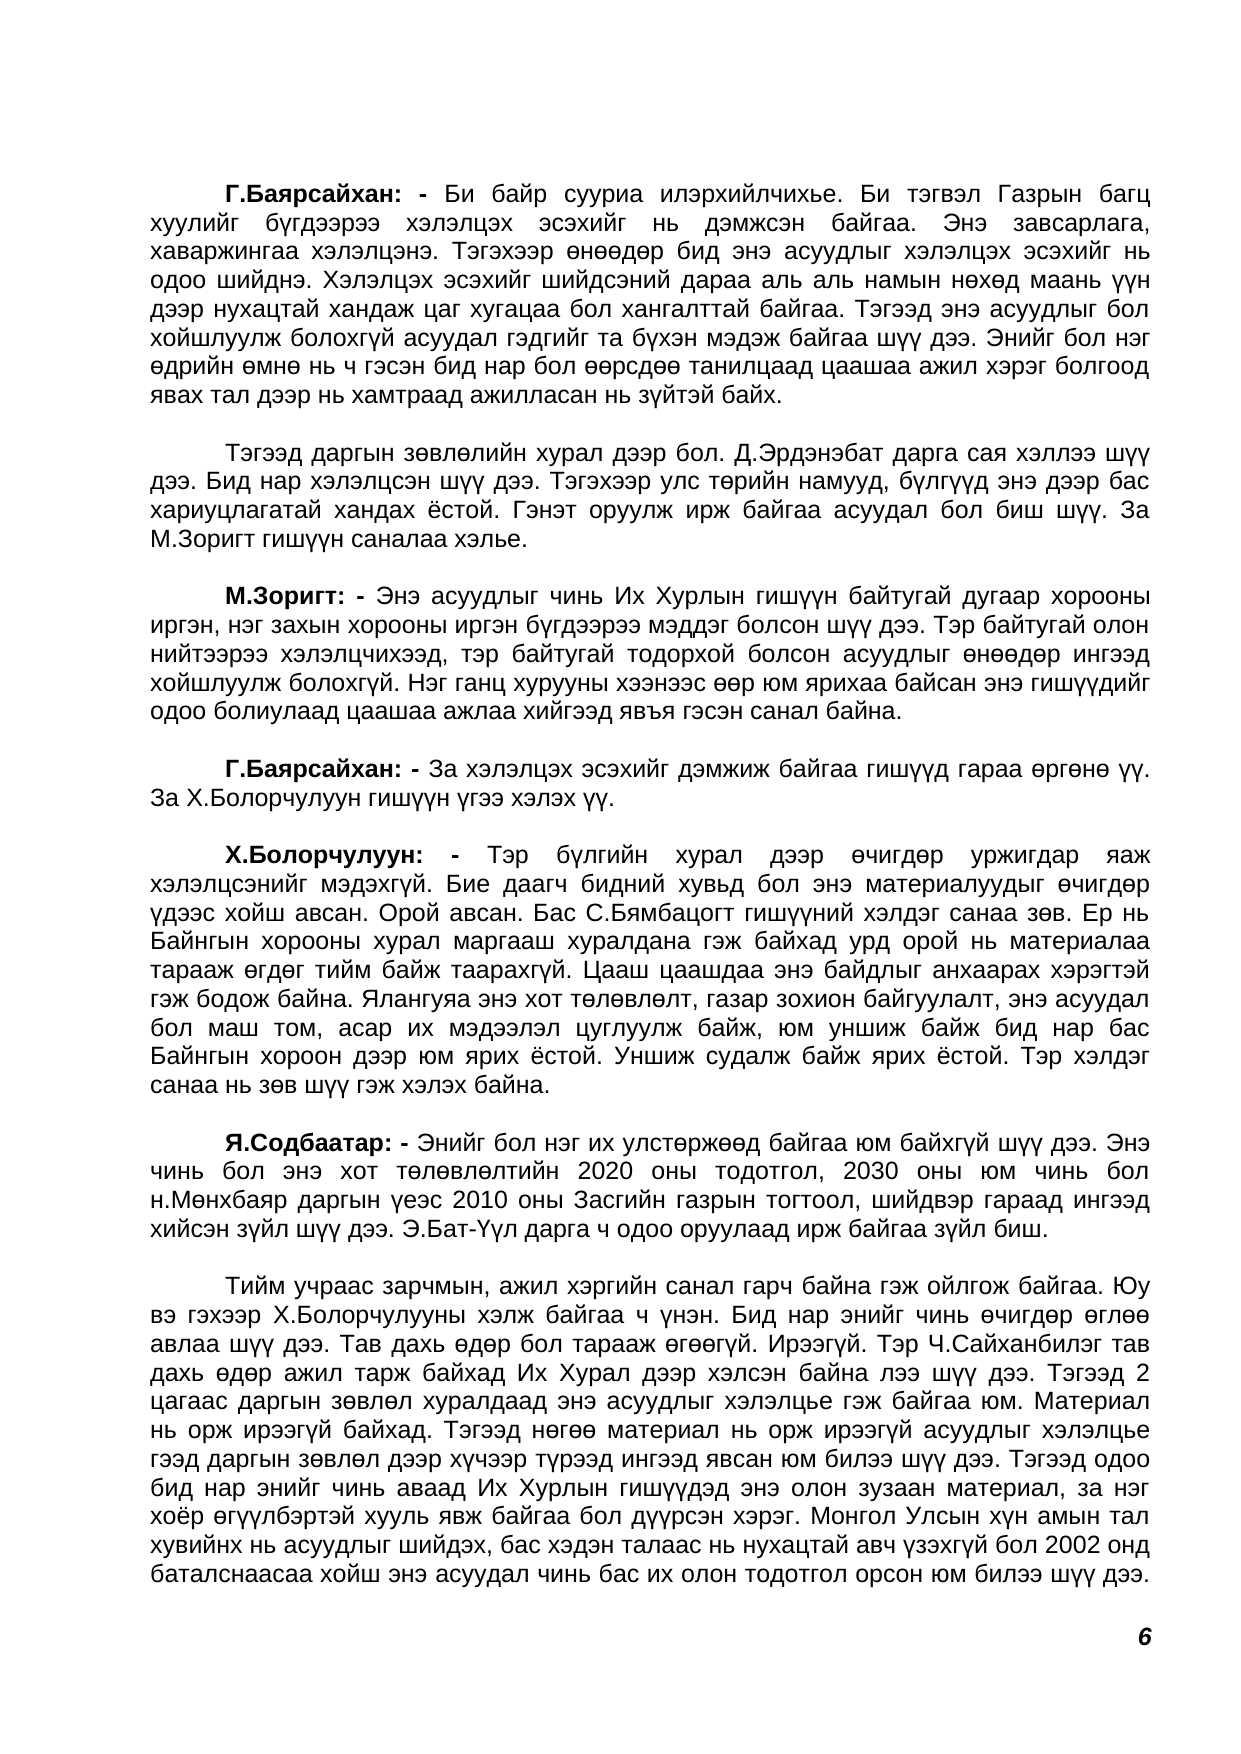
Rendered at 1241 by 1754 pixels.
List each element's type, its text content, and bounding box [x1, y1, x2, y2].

text Я.Содбаатар: - Энийг бол нэг их улстөржөөд байгаа юм байхгүй шүү дээ. Энэ чинь бол энэ хот төлөвлөлтийн 2020 оны тодотгол, 2030 оны юм чинь бол н.Мөнхбаяр даргын үеэс 2010 оны Засгийн газрын тогтоол, шийдвэр гараад ингээд хийсэн зүйл шүү дээ. Э.Бат-Үүл дарга ч одоо оруулаад ирж байгаа зүйл биш. [150, 1127, 1151, 1242]
text Г.Баярсайхан: - За хэлэлцэх эсэхийг дэмжиж байгаа гишүүд гараа өргөнө үү. За Х.Болорчулуун гишүүн үгээ хэлэх үү. [150, 754, 1151, 811]
text Г.Баярсайхан: - Би байр сууриа илэрхийлчихье. Би тэгвэл Газрын багц хуулийг бүгдээрээ хэлэлцэх эсэхийг нь дэмжсэн байгаа. Энэ завсарлага, хаваржингаа хэлэлцэнэ. Тэгэхээр өнөөдөр бид энэ асуудлыг хэлэлцэх эсэхийг нь одоо шийднэ. Хэлэлцэх эсэхийг шийдсэний дараа аль аль намын нөхөд маань үүн дээр нухацтай хандаж цаг хугацаа бол хангалттай байгаа. Тэгээд энэ асуудлыг бол хойшлуулж болохгүй асуудал гэдгийг та бүхэн мэдэж байгаа шүү дээ. Энийг бол нэг өдрийн өмнө нь ч гэсэн бид нар бол өөрсдөө танилцаад цаашаа ажил хэрэг болгоод явах тал дээр нь хамтраад ажилласан нь зүйтэй байх. [150, 179, 1151, 409]
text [150, 1271, 1151, 1587]
text М.Зоригт: - Энэ асуудлыг чинь Их Хурлын гишүүн байтугай дугаар хорооны иргэн, нэг захын хорооны иргэн бүгдээрээ мэддэг болсон шүү дээ. Тэр байтугай олон нийтээрээ хэлэлцчихээд, тэр байтугай тодорхой болсон асуудлыг өнөөдөр ингээд хойшлуулж болохгүй. Нэг ганц хурууны хээнээс өөр юм ярихаа байсан энэ гишүүдийг одоо болиулаад цаашаа ажлаа хийгээд явъя гэсэн санал байна. [150, 581, 1151, 725]
text Тэгээд даргын зөвлөлийн хурал дээр бол. Д.Эрдэнэбат дарга сая хэллээ шүү дээ. Бид нар хэлэлцсэн шүү дээ. Тэгэхээр улс төрийн намууд, бүлгүүд энэ дээр бас хариуцлагатай хандах ёстой. Гэнэт оруулж ирж байгаа асуудал бол биш шүү. За М.Зоригт гишүүн саналаа хэлье. [150, 437, 1151, 552]
text Х.Болорчулуун: - Тэр бүлгийн хурал дээр өчигдөр уржигдар яаж хэлэлцсэнийг мэдэхгүй. Бие даагч бидний хувьд бол энэ материалуудыг өчигдөр үдээс хойш авсан. Орой авсан. Бас С.Бямбацогт гишүүний хэлдэг санаа зөв. Ер нь Байнгын хорооны хурал маргааш хуралдана гэж байхад урд орой нь материалаа тарааж өгдөг тийм байж таарахгүй. Цааш цаашдаа энэ байдлыг анхаарах хэрэгтэй гэж бодож байна. Ялангуяа энэ хот төлөвлөлт, газар зохион байгуулалт, энэ асуудал бол маш том, асар их мэдээлэл цуглуулж байж, юм уншиж байж бид нар бас Байнгын хороон дээр юм ярих ёстой. Уншиж судалж байж ярих ёстой. Тэр хэлдэг санаа нь зөв шүү гэж хэлэх байна. [150, 840, 1151, 1099]
